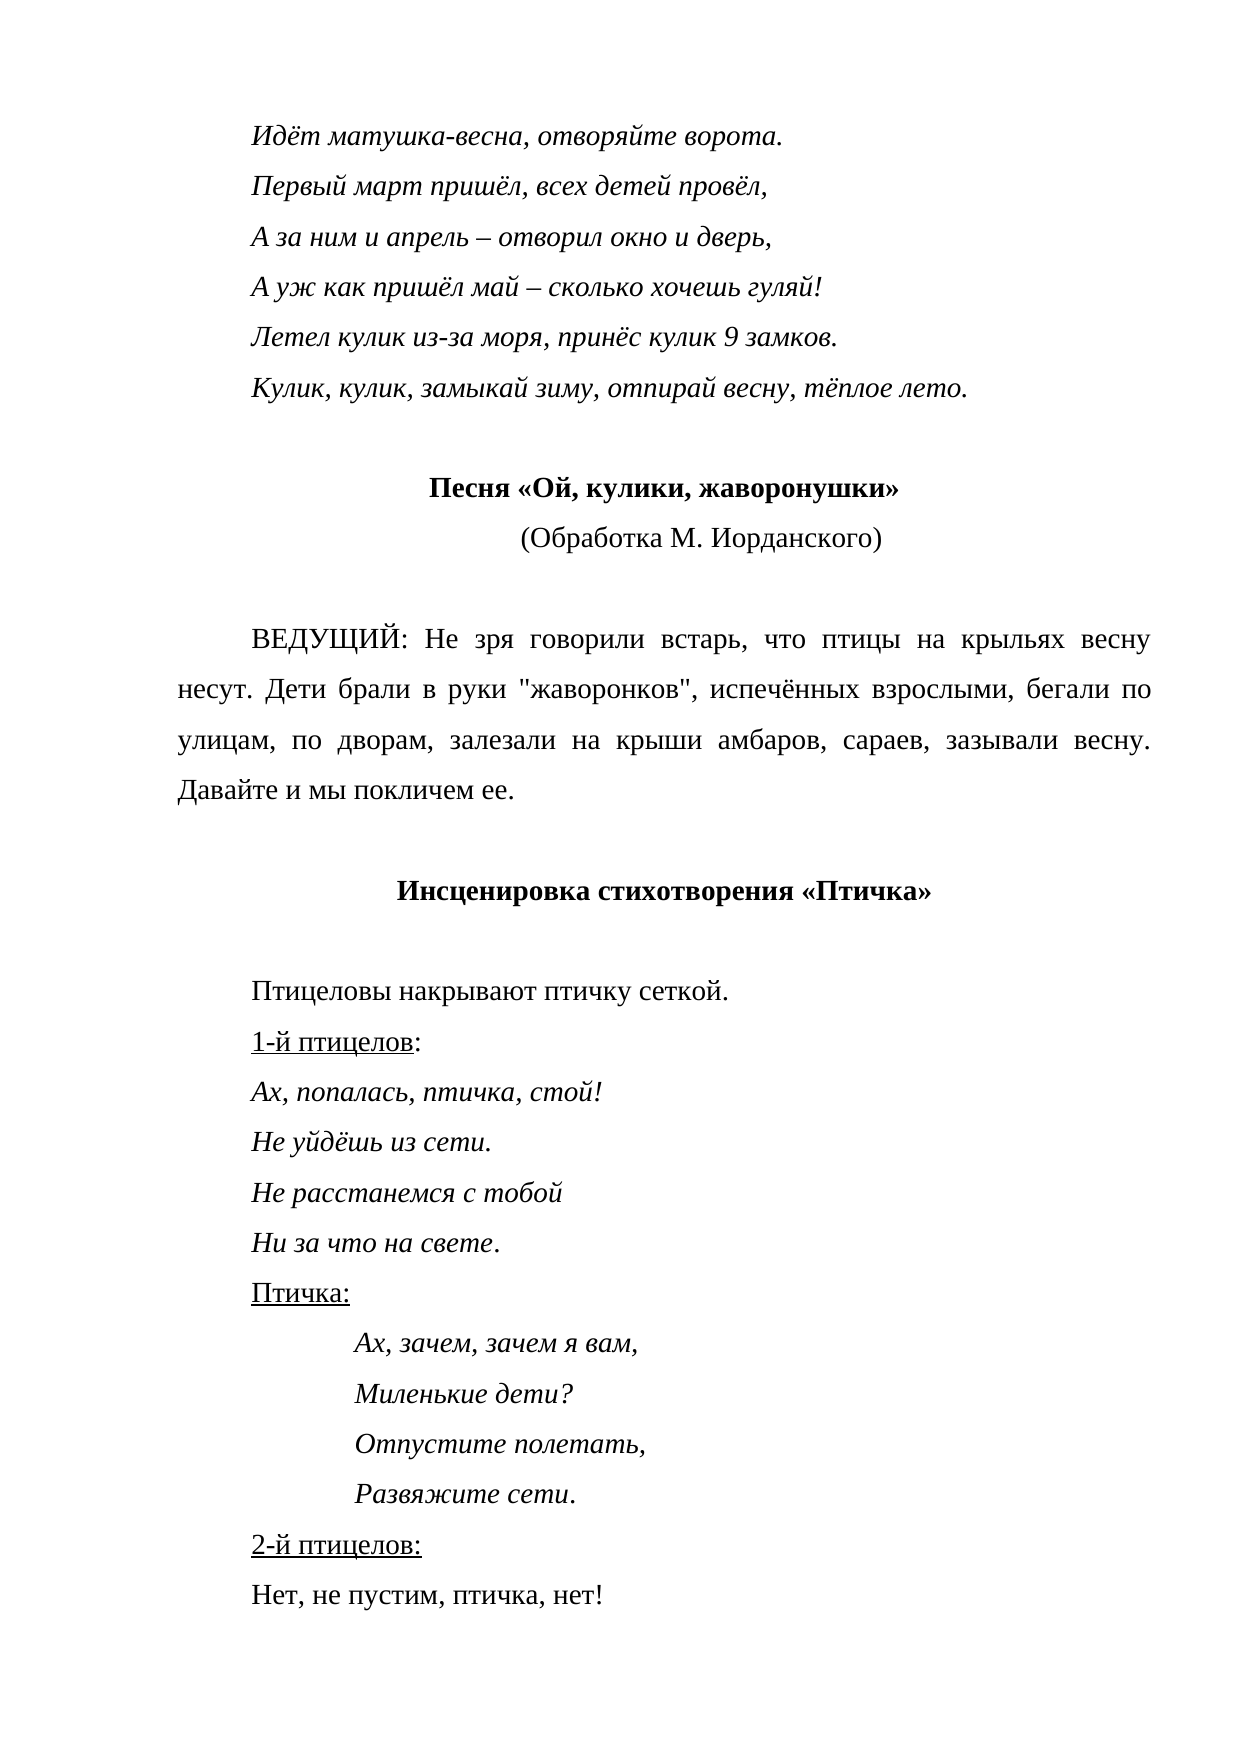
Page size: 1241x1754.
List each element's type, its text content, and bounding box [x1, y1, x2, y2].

text Ах, попалась, птичка, стой! [251, 1074, 1152, 1108]
text Летел кулик из-за моря, принёс кулик 9 замков. [177, 319, 1152, 353]
text Ах, зачем, зачем я вам, [354, 1326, 1152, 1359]
text Первый март пришёл, всех детей провёл, [177, 168, 1152, 202]
text Нет, не пустим, птичка, нет! [251, 1577, 1152, 1611]
text ВЕДУЩИЙ: Не зря говорили встарь, что птицы на крыльях весну несут. Дети брали в руки "жаворонков", испечённых взрослыми, бегали по улицам, по дворам, залезали на крыши амбаров, сараев, зазывали весну. Давайте и мы покличем ее. [177, 621, 1152, 806]
text Птичка: [251, 1275, 1152, 1309]
text 2-й птицелов: [251, 1527, 1152, 1560]
text Не расстанемся с тобой [251, 1175, 1152, 1208]
text Птицеловы накрывают птичку сеткой. [177, 973, 1152, 1007]
text Ни за что на свете. [251, 1225, 1152, 1258]
text (Обработка М. Иорданского) [177, 521, 1152, 554]
text Инсценировка стихотворения «Птичка» [177, 873, 1152, 906]
text Отпустите полетать, [354, 1426, 1152, 1460]
text Не уйдёшь из сети. [251, 1124, 1152, 1158]
text Развяжите сети. [354, 1477, 1152, 1510]
text А уж как пришёл май – сколько хочешь гуляй! [177, 269, 1152, 303]
text Идёт матушка-весна, отворяйте ворота. [177, 118, 1152, 152]
text Песня «Ой, кулики, жаворонушки» [177, 470, 1152, 504]
text А за ним и апрель – отворил окно и дверь, [177, 219, 1152, 252]
text Миленькие дети? [354, 1376, 1152, 1409]
text Кулик, кулик, замыкай зиму, отпирай весну, тёплое лето. [177, 370, 1152, 403]
text 1-й птицелов: [251, 1024, 1152, 1057]
